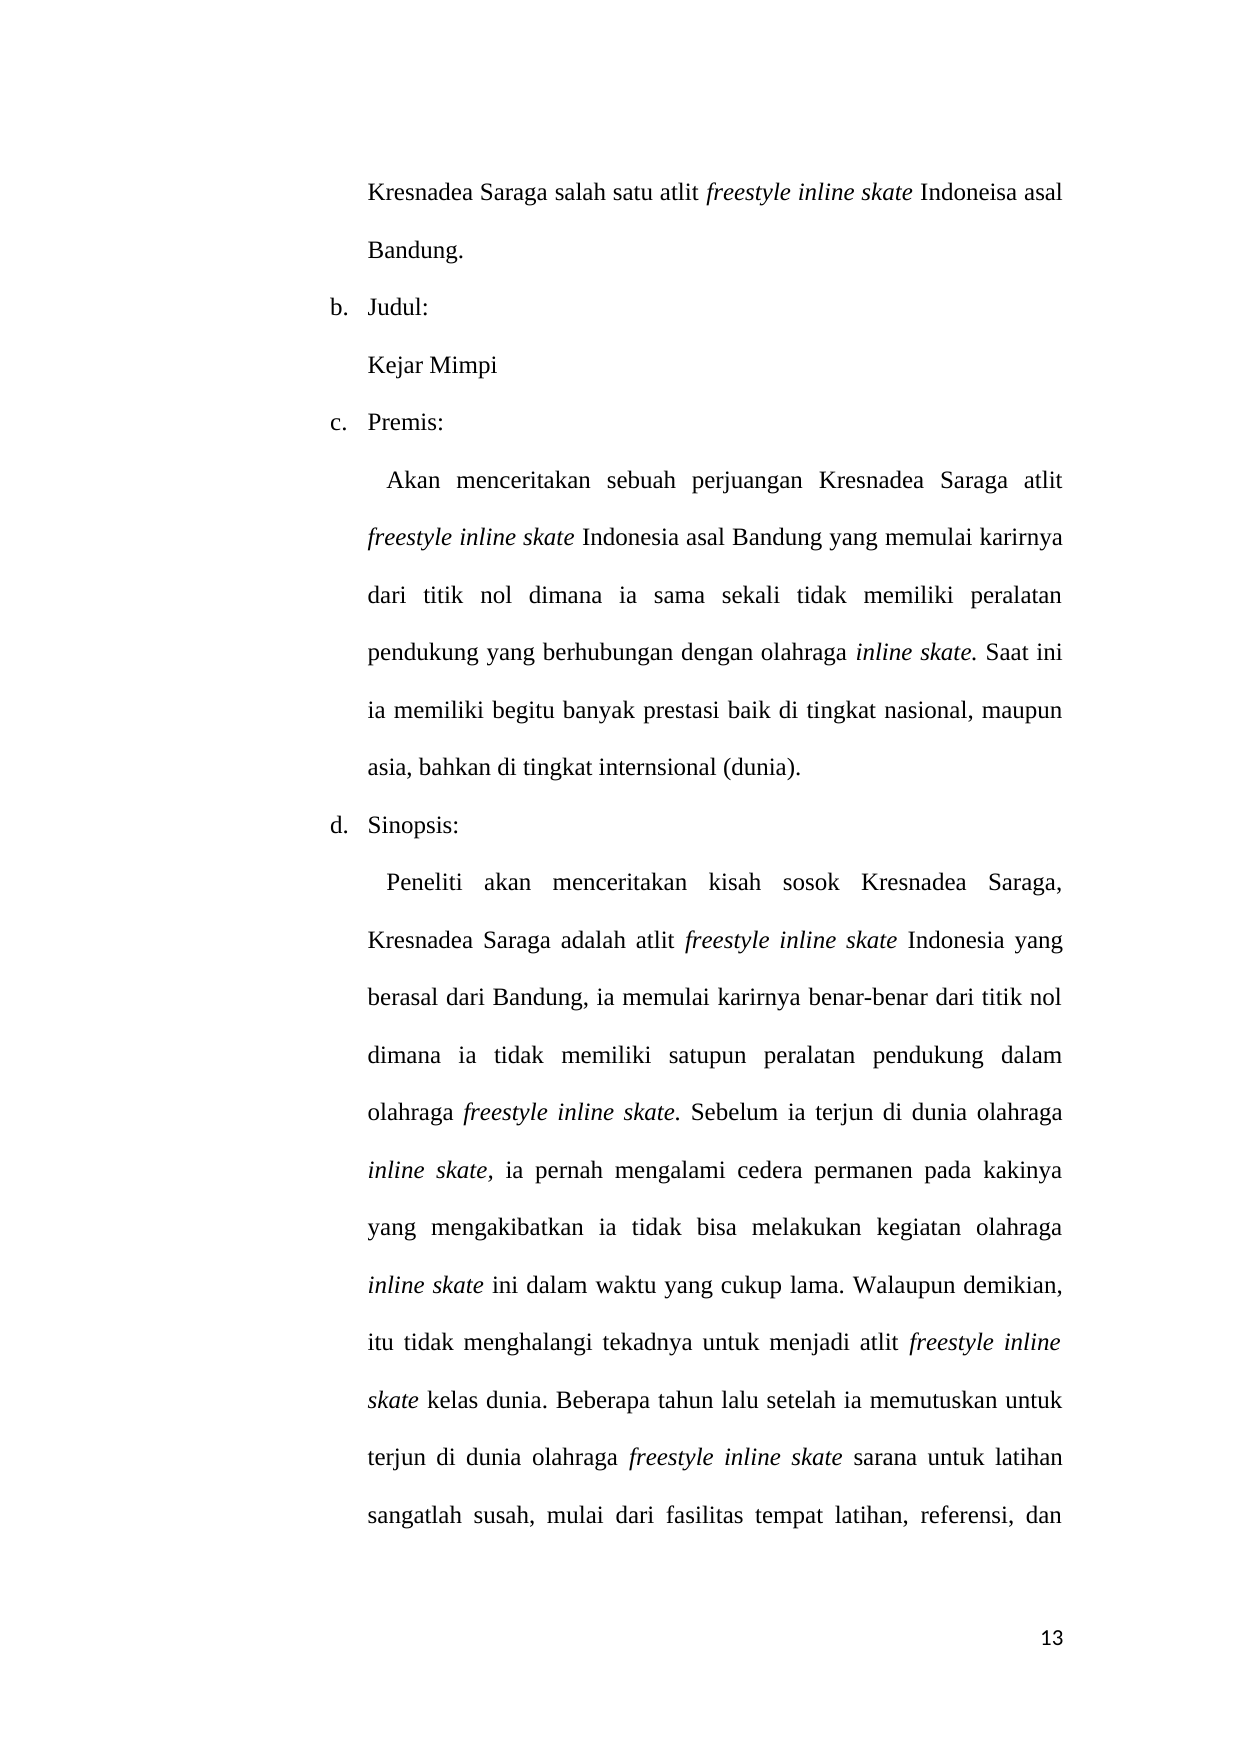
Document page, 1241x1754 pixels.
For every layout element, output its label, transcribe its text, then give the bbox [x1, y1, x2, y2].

list Kresnadea Saraga salah satu atlit freestyle inline skate Indoneisa asal Bandung. [367, 177, 1063, 263]
list Premis: [330, 407, 1063, 436]
list Sinopsis: [330, 810, 1063, 838]
list Akan menceritakan sebuah perjuangan Kresnadea Saraga atlit freestyle inline skate Indonesia asal Bandung yang memulai karirnya dari titik nol dimana ia sama sekali tidak memiliki peralatan pendukung yang berhubungan dengan olahraga inline skate. Saat ini ia memiliki begitu banyak prestasi baik di tingkat nasional, maupun asia, bahkan di tingkat internsional (dunia). [367, 465, 1063, 781]
list Judul: [330, 292, 1063, 321]
list Kejar Mimpi [367, 350, 1063, 378]
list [367, 867, 1063, 1528]
